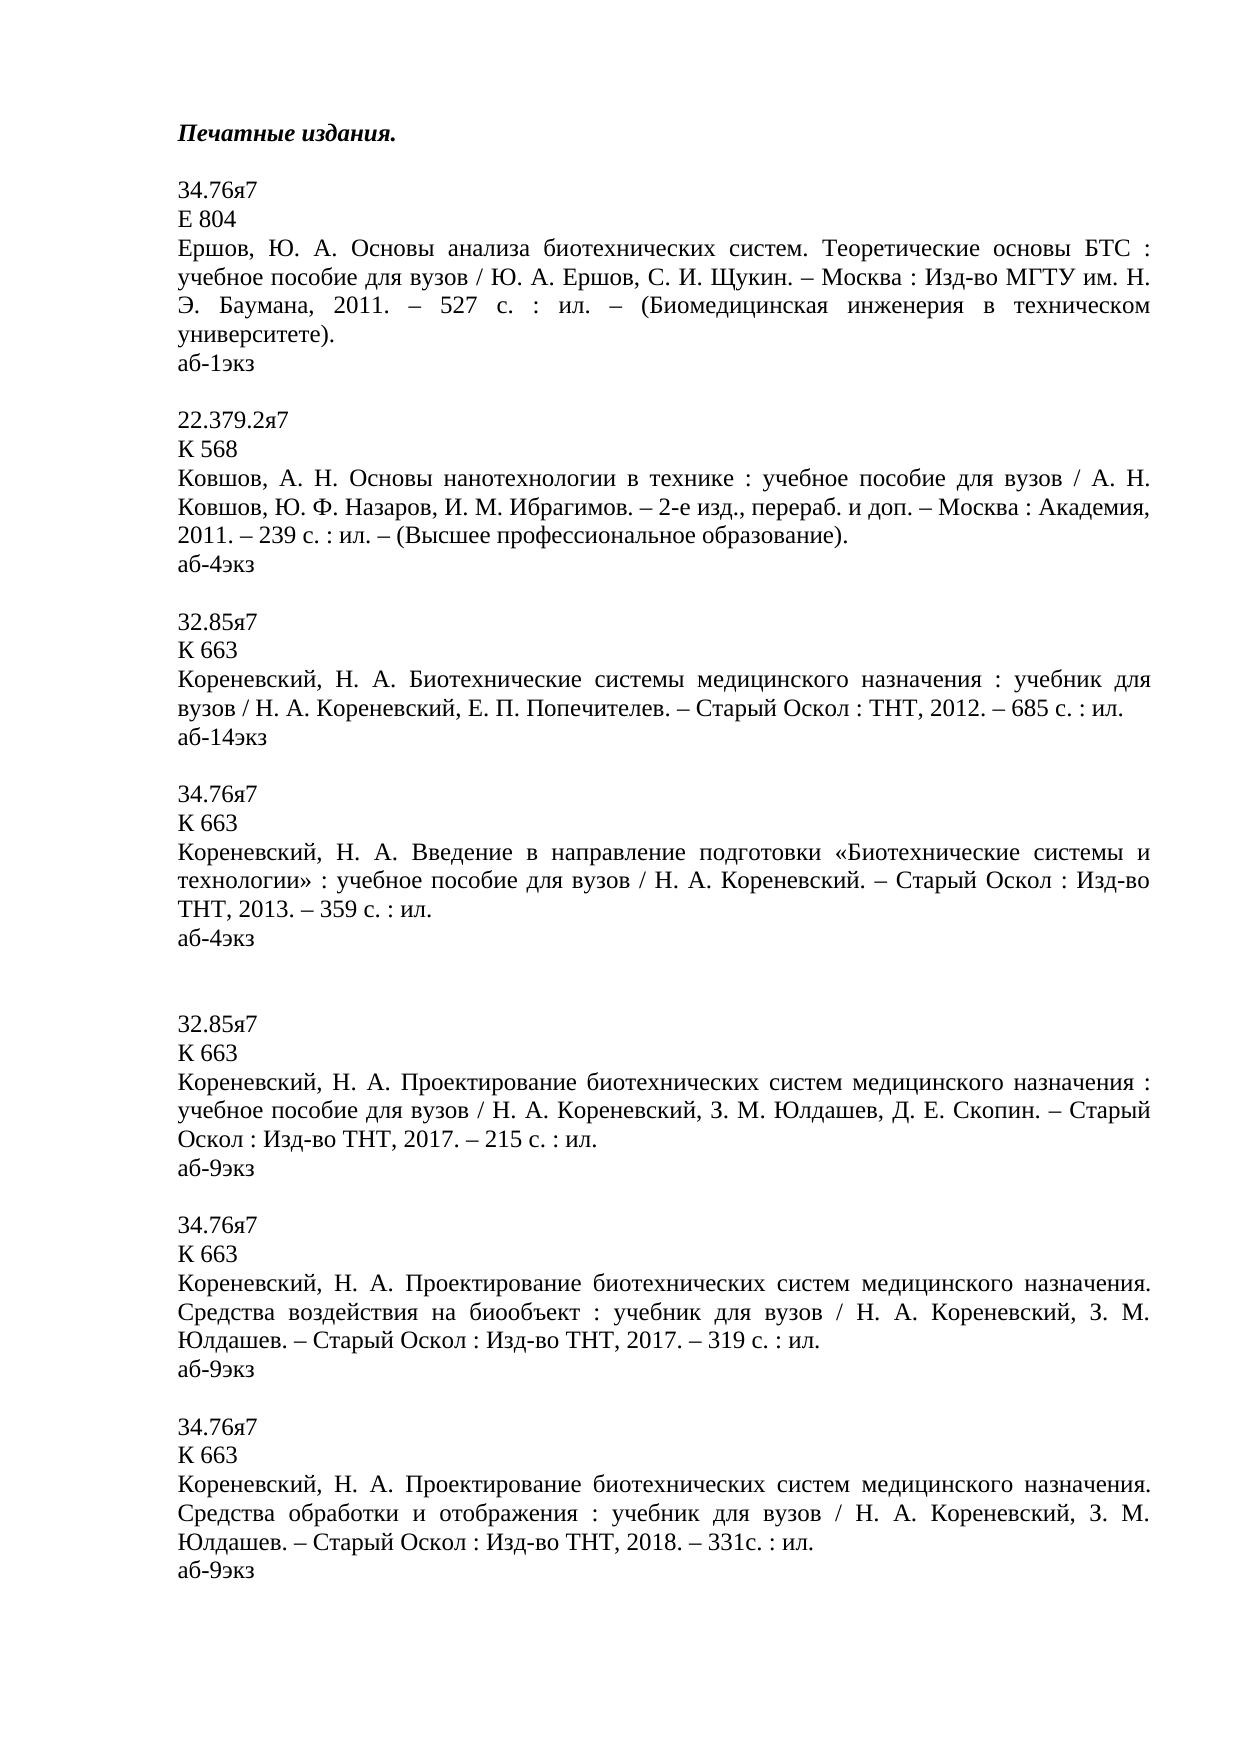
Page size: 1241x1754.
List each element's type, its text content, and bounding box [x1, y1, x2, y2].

text аб-9экз [177, 1354, 1152, 1383]
text 34.76я7 К 663 [177, 1412, 1152, 1469]
text аб-14экз [177, 722, 1152, 751]
text Кореневский, Н. А. Проектирование биотехнических систем медицинского назначения : учебное пособие для вузов / Н. А. Кореневский, З. М. Юлдашев, Д. Е. Скопин. – Старый Оскол : Изд-во ТНТ, 2017. – 215 с. : ил. [177, 1067, 1152, 1153]
text Печатные издания. [177, 118, 1152, 147]
text Кореневский, Н. А. Проектирование биотехнических систем медицинского назначения. Средства воздействия на биообъект : учебник для вузов / Н. А. Кореневский, З. М. Юлдашев. – Старый Оскол : Изд-во ТНТ, 2017. – 319 с. : ил. [177, 1268, 1152, 1354]
text 32.85я7 К 663 [177, 607, 1152, 664]
text Ершов, Ю. А. Основы анализа биотехнических систем. Теоретические основы БТС : учебное пособие для вузов / Ю. А. Ершов, С. И. Щукин. – Москва : Изд-во МГТУ им. Н. Э. Баумана, 2011. – 527 с. : ил. – (Биомедицинская инженерия в техническом университете). [177, 233, 1152, 348]
text аб-4экз [177, 549, 1152, 578]
text аб-4экз [177, 923, 1152, 952]
text аб-9экз [177, 1153, 1152, 1182]
text 34.76я7 К 663 [177, 1211, 1152, 1268]
text 32.85я7 К 663 [177, 1009, 1152, 1067]
text аб-9экз [177, 1556, 1152, 1584]
text Ковшов, А. Н. Основы нанотехнологии в технике : учебное пособие для вузов / А. Н. Ковшов, Ю. Ф. Назаров, И. М. Ибрагимов. – 2-е изд., перераб. и доп. – Москва : Академия, 2011. – 239 с. : ил. – (Высшее профессиональное образование). [177, 463, 1152, 549]
text Кореневский, Н. А. Биотехнические системы медицинского назначения : учебник для вузов / Н. А. Кореневский, Е. П. Попечителев. – Старый Оскол : ТНТ, 2012. – 685 с. : ил. [177, 664, 1152, 722]
text аб-1экз [177, 348, 1152, 377]
text 34.76я7 Е 804 [177, 176, 1152, 233]
text 22.379.2я7 К 568 [177, 406, 1152, 463]
text Кореневский, Н. А. Введение в направление подготовки «Биотехнические системы и технологии» : учебное пособие для вузов / Н. А. Кореневский. – Старый Оскол : Изд-во ТНТ, 2013. – 359 с. : ил. [177, 837, 1152, 923]
text Кореневский, Н. А. Проектирование биотехнических систем медицинского назначения. Средства обработки и отображения : учебник для вузов / Н. А. Кореневский, З. М. Юлдашев. – Старый Оскол : Изд-во ТНТ, 2018. – 331с. : ил. [177, 1469, 1152, 1556]
text 34.76я7 К 663 [177, 779, 1152, 837]
